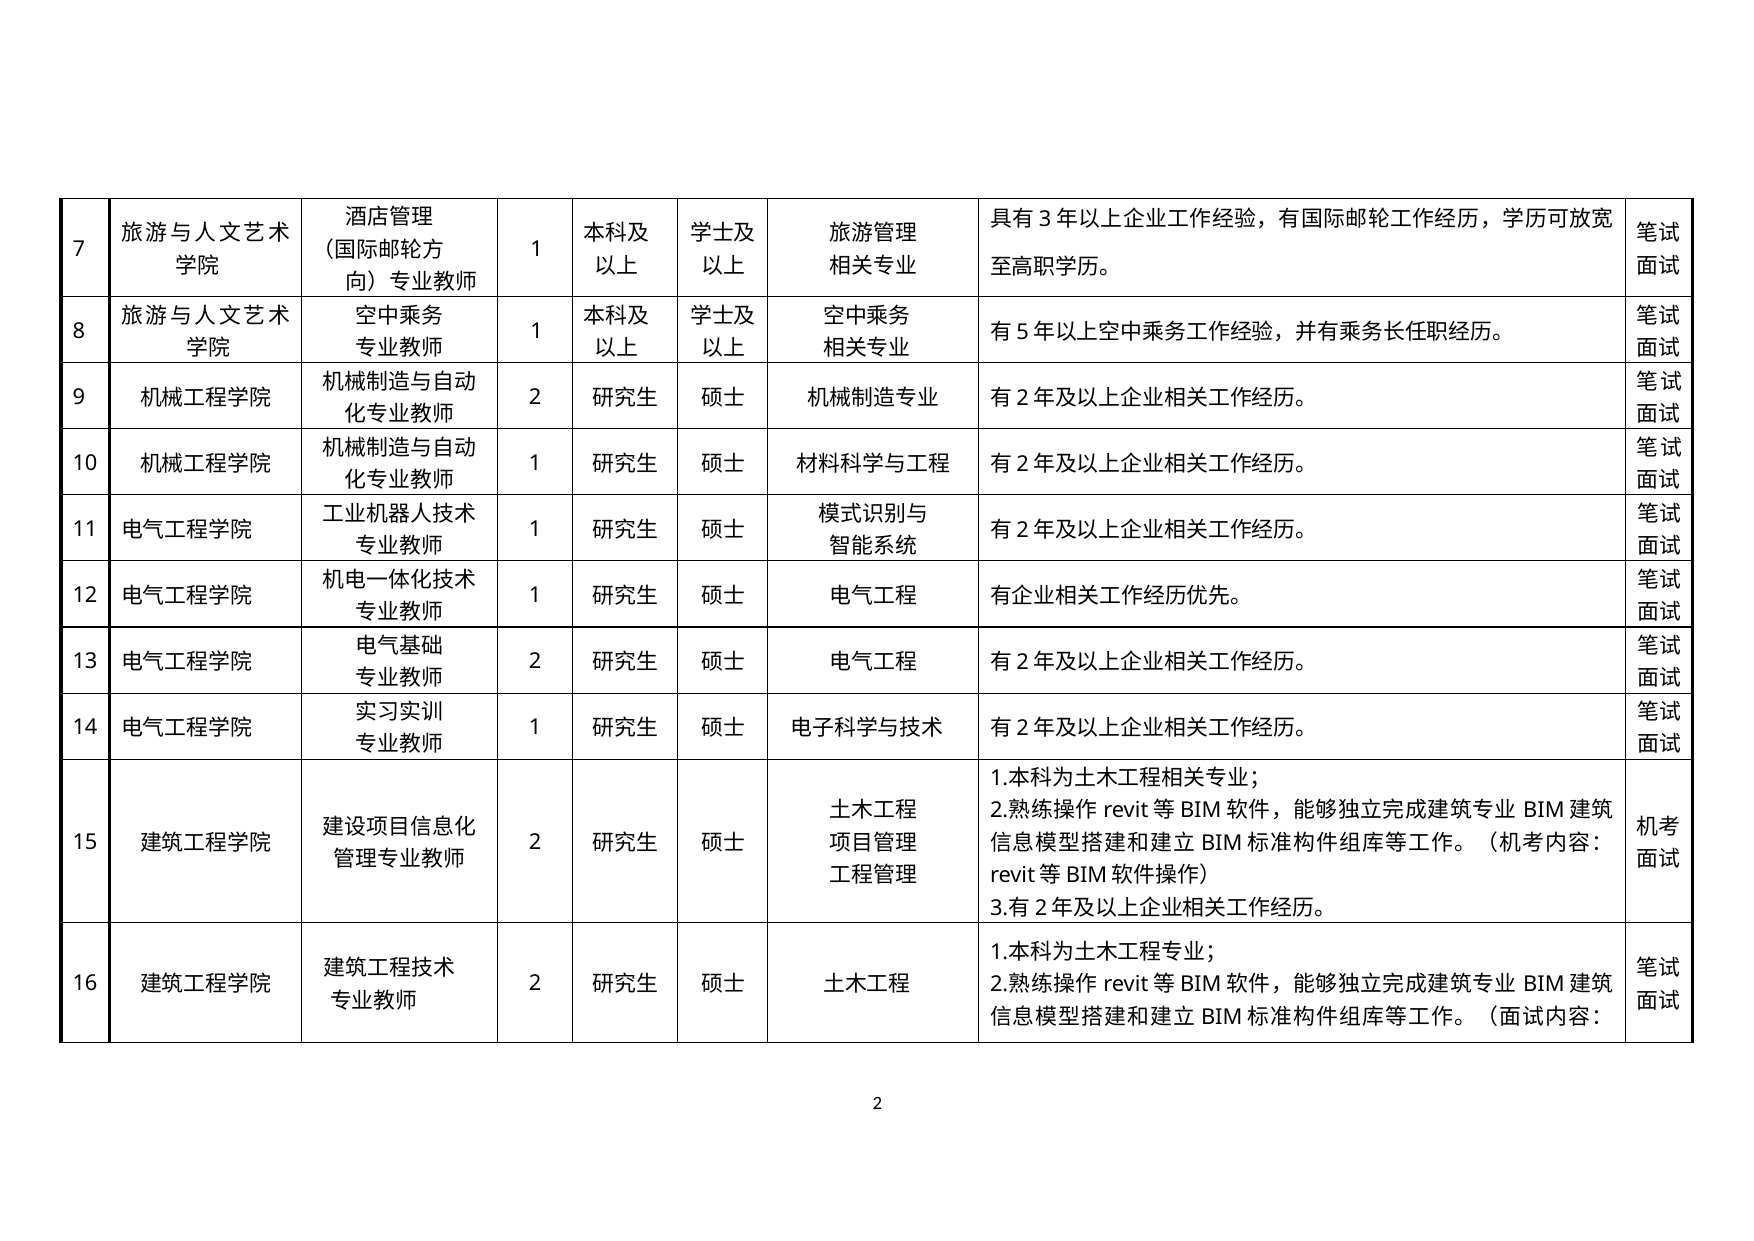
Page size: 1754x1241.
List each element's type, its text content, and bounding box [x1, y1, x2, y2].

table_cell 1 [498, 495, 572, 560]
table_cell 空中乘务 专业教师 [302, 297, 497, 362]
table_cell 硕士 [678, 429, 767, 494]
table_cell 1.本科为土木工程相关专业； 2.熟练操作revit等BIM软件，能够独立完成建筑专业BIM建筑信息模型搭建和建立BIM标准构件组库等工作。（机考内容：revit等BIM软件操作） 3.有2年及以上企业相关工作经历。 [979, 760, 1625, 922]
table_cell 建筑工程学院 [111, 923, 301, 1042]
table_cell 硕士 [678, 363, 767, 428]
table_cell 10 [63, 429, 108, 494]
table_cell 14 [63, 694, 108, 758]
table_cell 模式识别与 智能系统 [768, 495, 978, 560]
table_cell 硕士 [678, 923, 767, 1042]
table_cell 研究生 [573, 363, 677, 428]
table_cell 学士及以上 [678, 199, 767, 296]
table_cell 具有3年以上企业工作经验，有国际邮轮工作经历，学历可放宽至高职学历。 [979, 199, 1625, 296]
table_cell 12 [63, 561, 108, 626]
table_cell 电气工程 [768, 561, 978, 626]
table_cell 有2年及以上企业相关工作经历。 [979, 628, 1625, 692]
table_cell 硕士 [678, 760, 767, 922]
table_cell 2 [498, 923, 572, 1042]
table_cell 研究生 [573, 760, 677, 922]
table_cell 硕士 [678, 561, 767, 626]
table_cell 机考 面试 [1626, 760, 1691, 922]
table_cell 研究生 [573, 561, 677, 626]
table_cell 建筑工程技术 专业教师 [302, 923, 497, 1042]
table_cell 7 [63, 199, 108, 296]
table_cell 机械制造与自动化专业教师 [302, 429, 497, 494]
table_cell 电气工程 [768, 628, 978, 692]
table_cell 机械制造与自动化专业教师 [302, 363, 497, 428]
table_cell 硕士 [678, 694, 767, 758]
table_cell 电气基础 专业教师 [302, 628, 497, 692]
table_cell 笔试面试 [1626, 561, 1691, 626]
table_cell 研究生 [573, 429, 677, 494]
table_cell 研究生 [573, 628, 677, 692]
table_cell 笔试面试 [1626, 297, 1691, 362]
table_cell 有2年及以上企业相关工作经历。 [979, 363, 1625, 428]
table_cell 笔试面试 [1626, 628, 1691, 692]
table_cell 有5年以上空中乘务工作经验，并有乘务长任职经历。 [979, 297, 1625, 362]
table_cell 9 [63, 363, 108, 428]
table_cell 电气工程学院 [111, 495, 301, 560]
table_cell 电子科学与技术 [768, 694, 978, 758]
table_cell 笔试面试 [1626, 199, 1691, 296]
table_cell 学士及以上 [678, 297, 767, 362]
table_cell 1 [498, 199, 572, 296]
table_cell 1 [498, 297, 572, 362]
table_cell 机械制造专业 [768, 363, 978, 428]
table_cell 酒店管理 （国际邮轮方向）专业教师 [302, 199, 497, 296]
table_cell 笔试面试 [1626, 694, 1691, 758]
table_cell 1 [498, 694, 572, 758]
table_cell 2 [498, 363, 572, 428]
table_cell 硕士 [678, 628, 767, 692]
table_cell 旅游与人文艺术学院 [111, 297, 301, 362]
table_cell 建设项目信息化管理专业教师 [302, 760, 497, 922]
table_cell 本科及以上 [573, 199, 677, 296]
table_cell 16 [63, 923, 108, 1042]
table_cell 15 [63, 760, 108, 922]
table_cell 11 [63, 495, 108, 560]
table_cell 13 [63, 628, 108, 692]
table_cell 研究生 [573, 694, 677, 758]
table_cell 笔试面试 [1626, 429, 1691, 494]
table_cell 土木工程 项目管理 工程管理 [768, 760, 978, 922]
table_cell 硕士 [678, 495, 767, 560]
table_cell 有2年及以上企业相关工作经历。 [979, 495, 1625, 560]
table_cell 研究生 [573, 495, 677, 560]
table_cell 旅游与人文艺术学院 [111, 199, 301, 296]
table_cell 研究生 [573, 923, 677, 1042]
table_cell 本科及以上 [573, 297, 677, 362]
table_cell 空中乘务 相关专业 [768, 297, 978, 362]
table_cell 旅游管理 相关专业 [768, 199, 978, 296]
table_cell 2 [498, 760, 572, 922]
table_cell 建筑工程学院 [111, 760, 301, 922]
table_cell 实习实训 专业教师 [302, 694, 497, 758]
table_cell 电气工程学院 [111, 561, 301, 626]
table_cell 工业机器人技术 专业教师 [302, 495, 497, 560]
table_cell 有企业相关工作经历优先。 [979, 561, 1625, 626]
table_cell 8 [63, 297, 108, 362]
table_cell 笔试 面试 [1626, 923, 1691, 1042]
table_cell 有2年及以上企业相关工作经历。 [979, 694, 1625, 758]
table_cell 机电一体化技术 专业教师 [302, 561, 497, 626]
table_cell 笔试面试 [1626, 363, 1691, 428]
table_cell 土木工程 [768, 923, 978, 1042]
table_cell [979, 923, 1625, 1042]
table_cell 机械工程学院 [111, 363, 301, 428]
table_cell 2 [498, 628, 572, 692]
table_cell 1 [498, 561, 572, 626]
table_cell 笔试面试 [1626, 495, 1691, 560]
table_cell 1 [498, 429, 572, 494]
table_cell 电气工程学院 [111, 694, 301, 758]
table_cell 有2年及以上企业相关工作经历。 [979, 429, 1625, 494]
table_cell 材料科学与工程 [768, 429, 978, 494]
table_cell 电气工程学院 [111, 628, 301, 692]
table_cell 机械工程学院 [111, 429, 301, 494]
